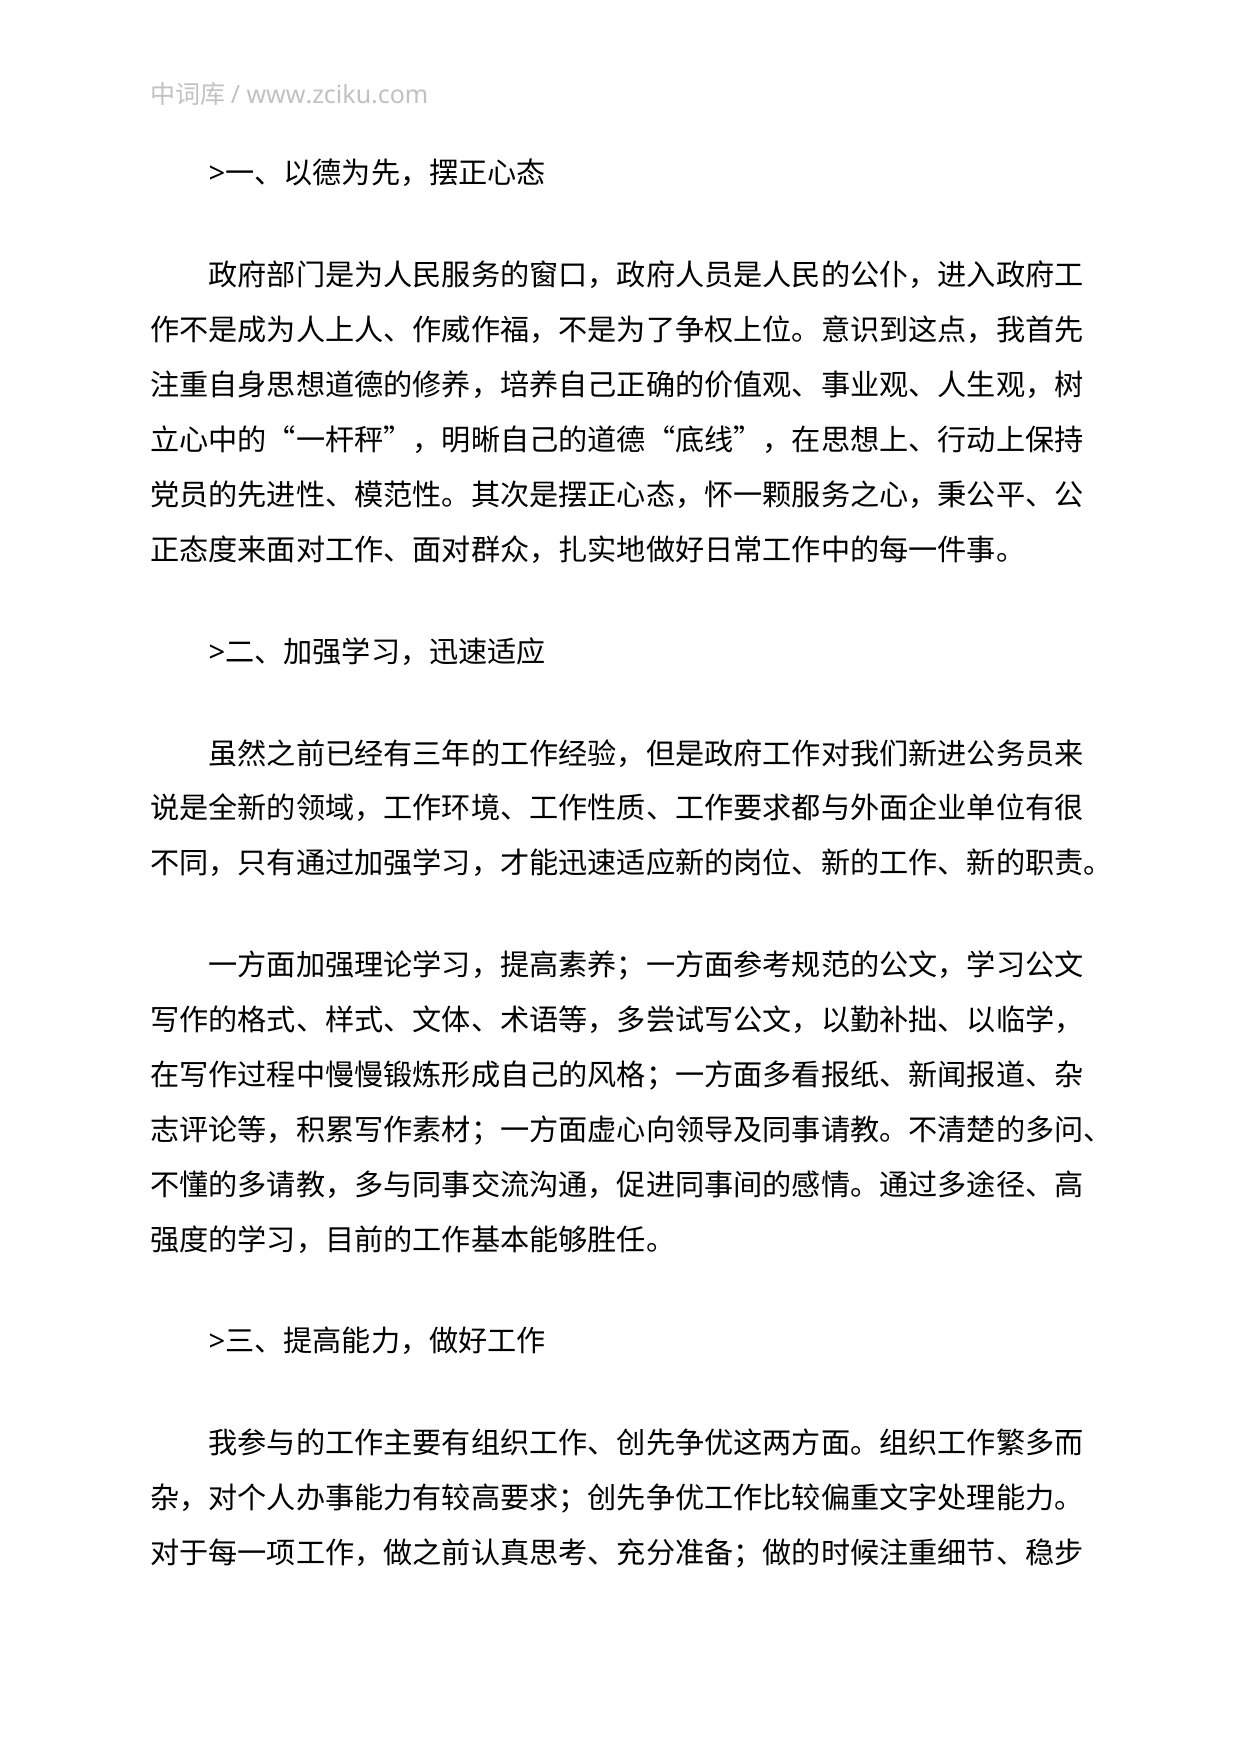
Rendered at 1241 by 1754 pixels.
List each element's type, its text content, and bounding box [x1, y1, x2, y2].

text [150, 1420, 1090, 1572]
text 政府部门是为人民服务的窗口，政府人员是人民的公仆，进入政府工作不是成为人上人、作威作福，不是为了争权上位。意识到这点，我首先注重自身思想道德的修养，培养自己正确的价值观、事业观、人生观，树立心中的“一杆秤”，明晰自己的道德“底线”，在思想上、行动上保持党员的先进性、模范性。其次是摆正心态，怀一颗服务之心，秉公平、公正态度来面对工作、面对群众，扎实地做好日常工作中的每一件事。 [150, 252, 1090, 569]
text 一方面加强理论学习，提高素养；一方面参考规范的公文，学习公文写作的格式、样式、文体、术语等，多尝试写公文，以勤补拙、以临学，在写作过程中慢慢锻炼形成自己的风格；一方面多看报纸、新闻报道、杂志评论等，积累写作素材；一方面虚心向领导及同事请教。不清楚的多问、不懂的多请教，多与同事交流沟通，促进同事间的感情。通过多途径、高强度的学习，目前的工作基本能够胜任。 [150, 942, 1090, 1258]
text 虽然之前已经有三年的工作经验，但是政府工作对我们新进公务员来说是全新的领域，工作环境、工作性质、工作要求都与外面企业单位有很不同，只有通过加强学习，才能迅速适应新的岗位、新的工作、新的职责。 [150, 730, 1090, 882]
text >二、加强学习，迅速适应 [150, 628, 1090, 671]
text >三、提高能力，做好工作 [150, 1318, 1090, 1360]
text >一、以德为先，摆正心态 [150, 150, 1090, 192]
